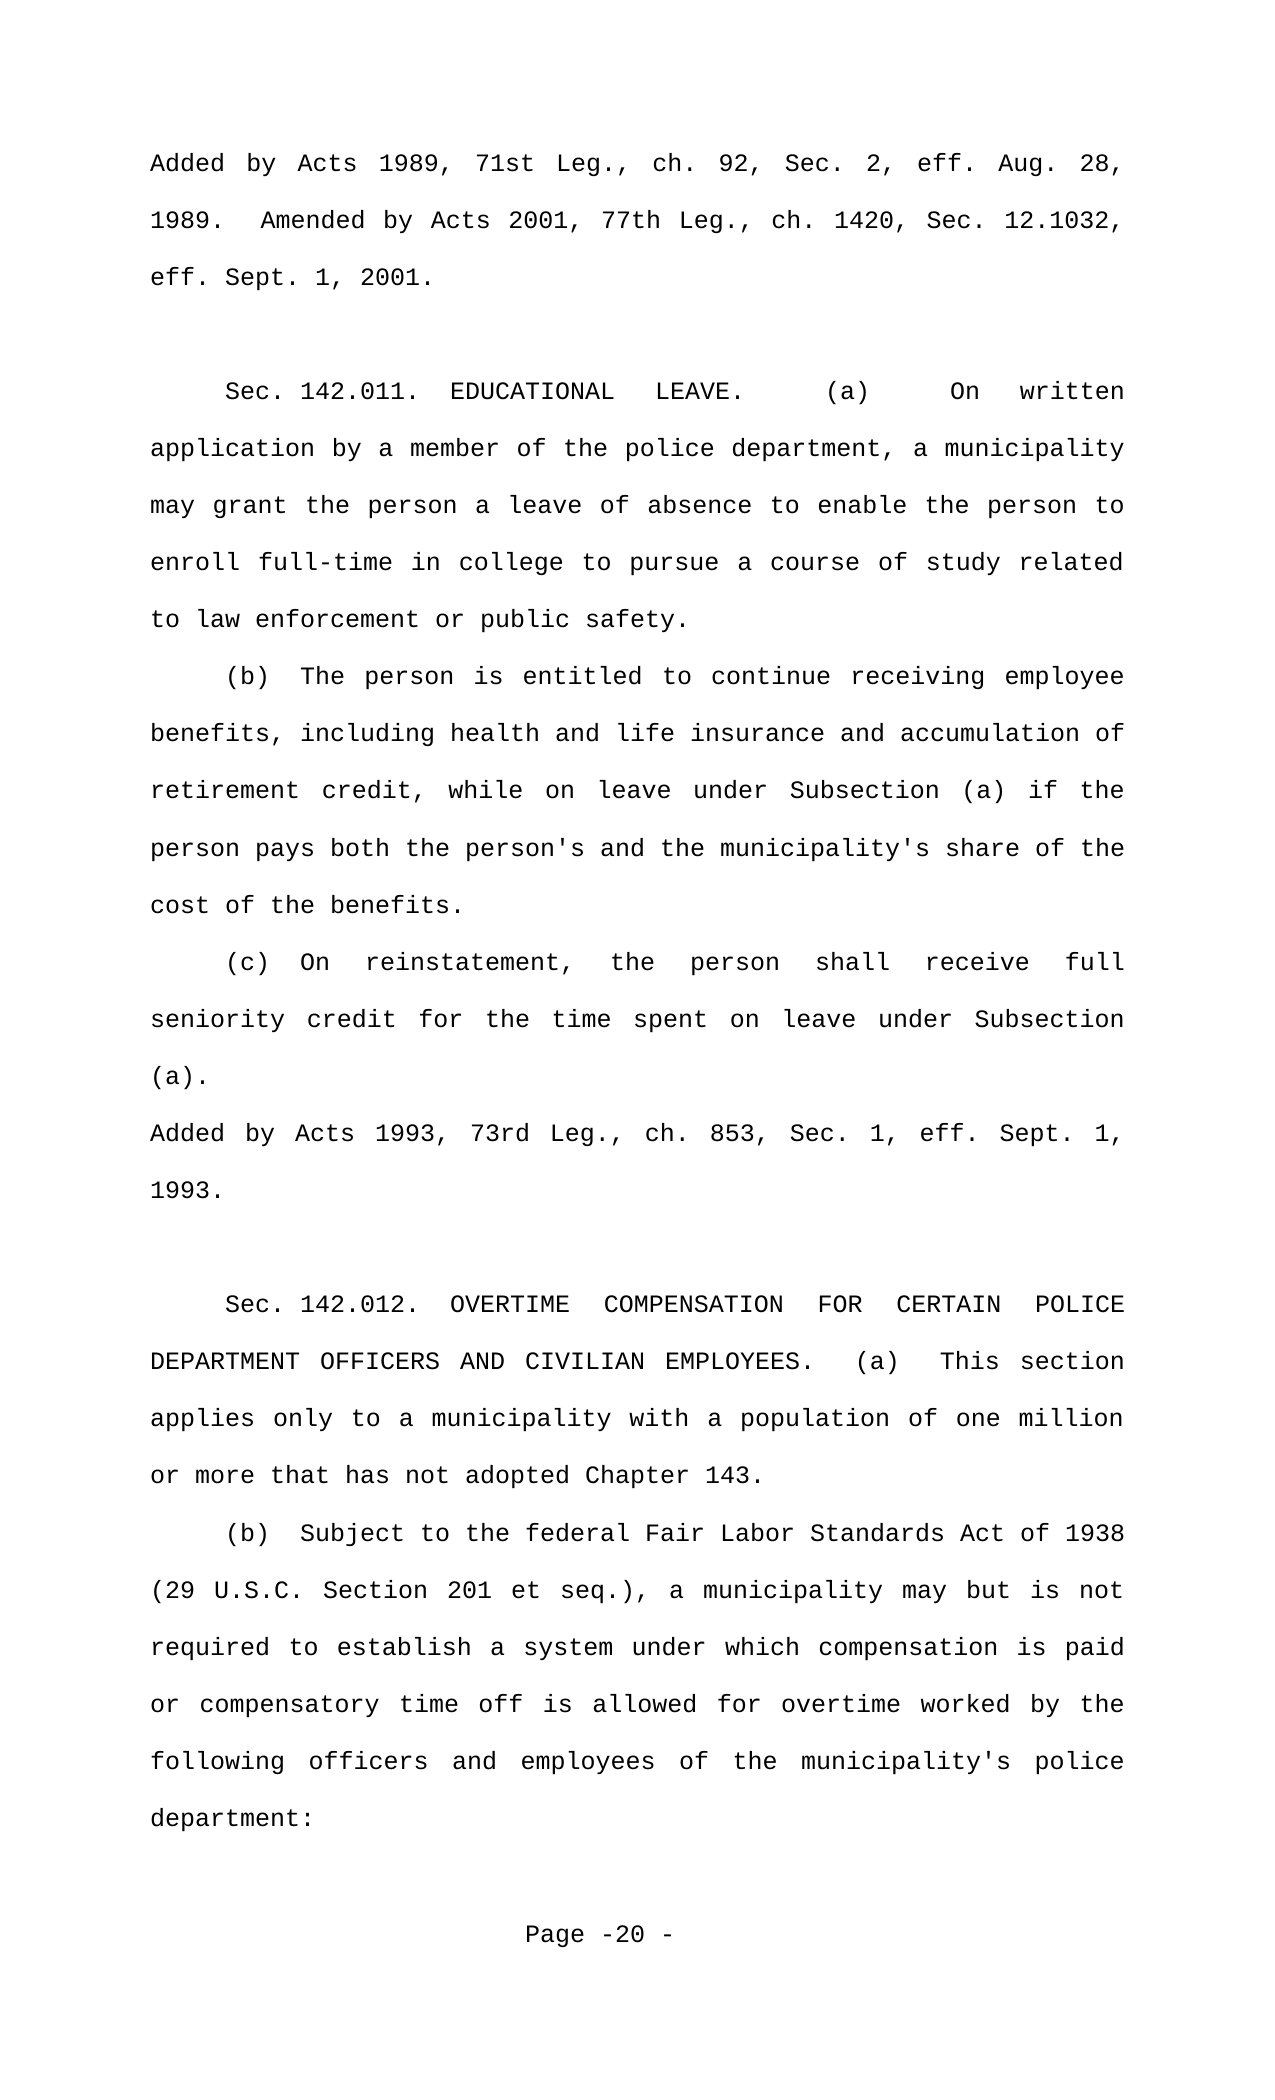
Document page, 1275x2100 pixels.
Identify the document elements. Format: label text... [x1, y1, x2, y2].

text Sec. 142.012. OVERTIME COMPENSATION FOR CERTAIN POLICE DEPARTMENT OFFICERS AND CIVILIAN EMPLOYEES. (a) This section applies only to a municipality with a population of one million or more that has not adopted Chapter 143. [150, 1292, 1125, 1491]
text (c) On reinstatement, the person shall receive full seniority credit for the time spent on leave under Subsection (a). [150, 949, 1125, 1092]
text Sec. 142.011. EDUCATIONAL LEAVE. (a) On written application by a member of the police department, a municipality may grant the person a leave of absence to enable the person to enroll full-time in college to pursue a course of study related to law enforcement or public safety. [150, 378, 1125, 635]
text Added by Acts 1993, 73rd Leg., ch. 853, Sec. 1, eff. Sept. 1, 1993. [150, 1120, 1125, 1206]
text Added by Acts 1989, 71st Leg., ch. 92, Sec. 2, eff. Aug. 28, 1989. Amended by Acts 2001, 77th Leg., ch. 1420, Sec. 12.1032, eff. Sept. 1, 2001. [150, 150, 1125, 293]
text (b) Subject to the federal Fair Labor Standards Act of 1938 (29 U.S.C. Section 201 et seq.), a municipality may but is not required to establish a system under which compensation is paid or compensatory time off is allowed for overtime worked by the following officers and employees of the municipality's police department: [150, 1520, 1125, 1834]
text (b) The person is entitled to continue receiving employee benefits, including health and life insurance and accumulation of retirement credit, while on leave under Subsection (a) if the person pays both the person's and the municipality's share of the cost of the benefits. [150, 664, 1125, 921]
